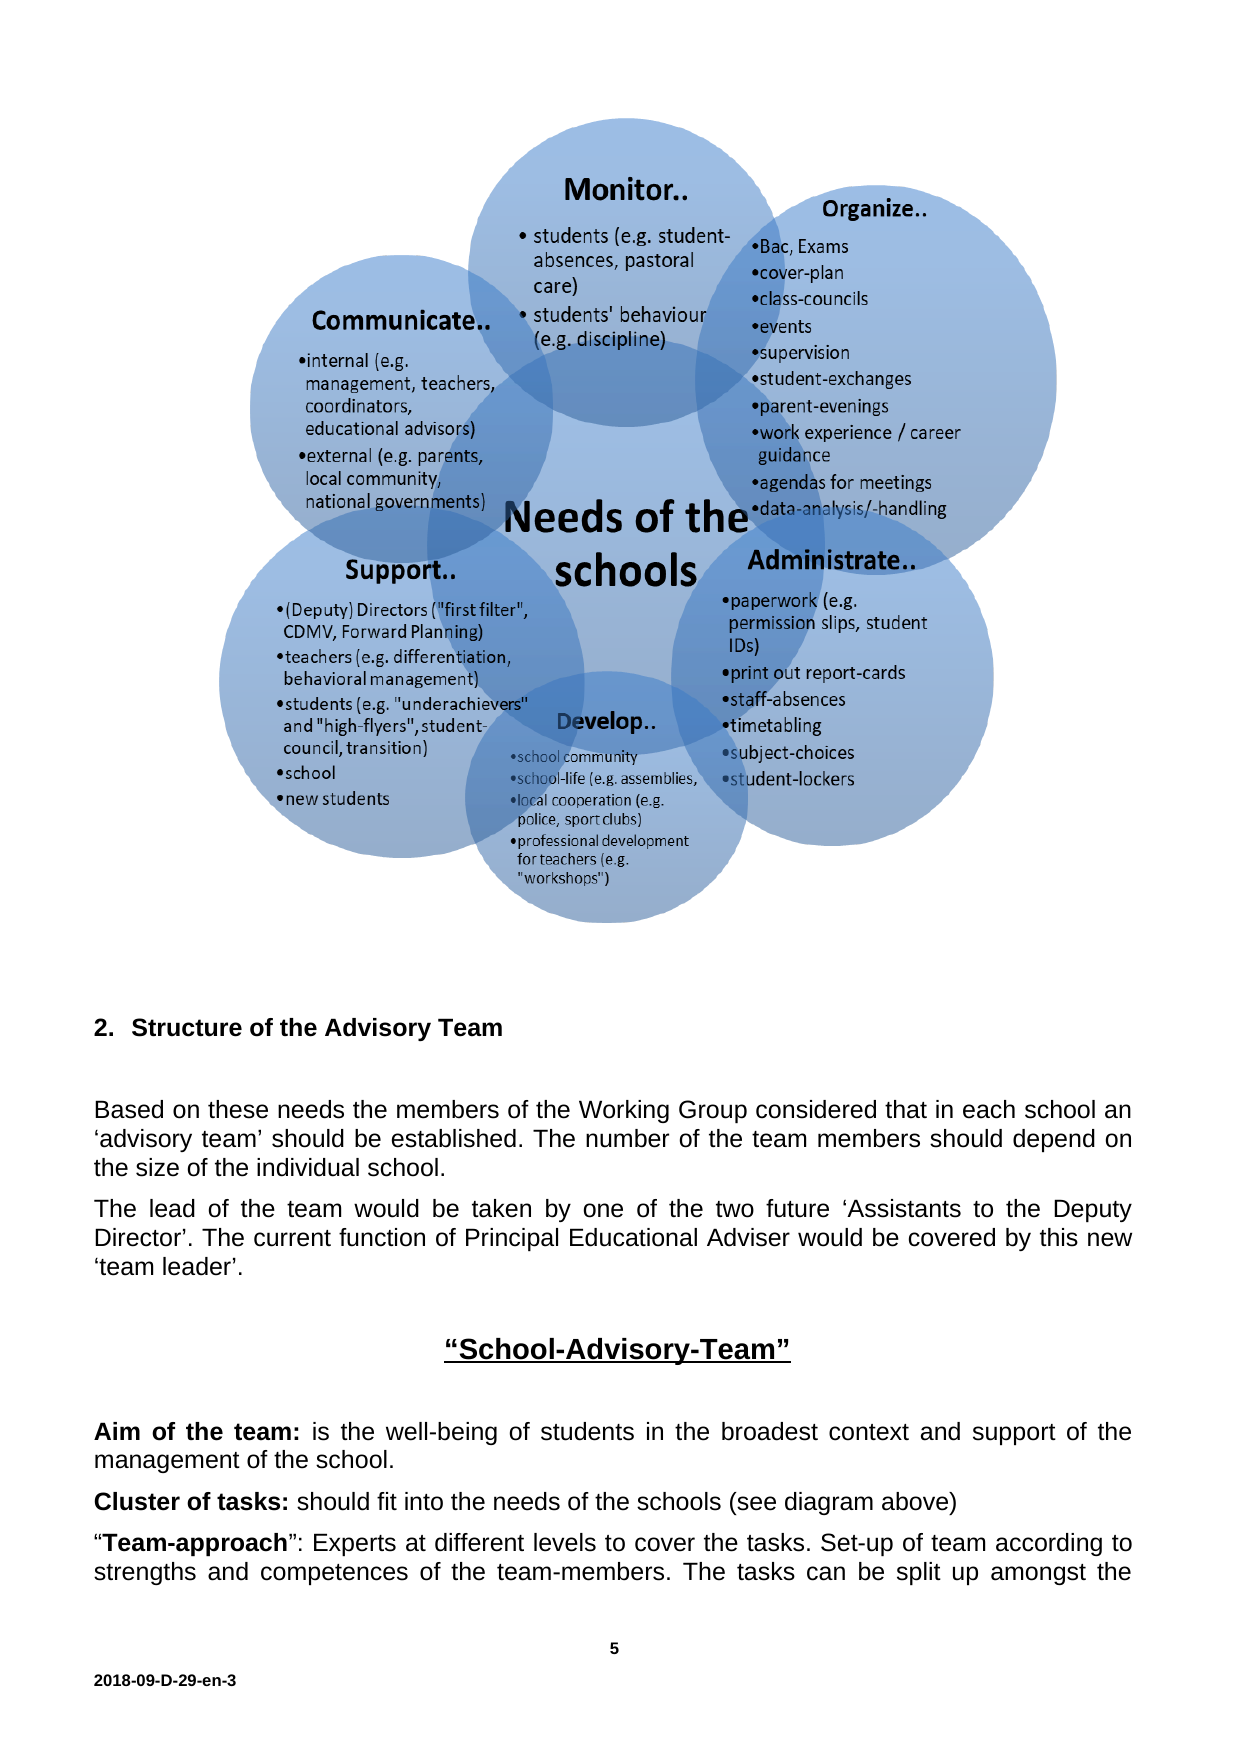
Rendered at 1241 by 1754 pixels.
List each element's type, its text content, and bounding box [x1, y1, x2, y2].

text The lead of the team would be taken by one of the two future ‘Assistants to the Deputy Director’. The current function of Principal Educational Adviser would be covered by this new ‘team leader’. [94, 1194, 1134, 1280]
text Based on these needs the members of the Working Group considered that in each school an ‘advisory team’ should be established. The number of the team members should depend on the size of the individual school. [94, 1095, 1134, 1182]
text Cluster of tasks: should fit into the needs of the schools (see diagram above) [94, 1487, 1134, 1515]
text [94, 1528, 1134, 1585]
text Aim of the team: is the well-being of students in the broadest context and support of the management of the school. [94, 1417, 1134, 1474]
picture [93, 118, 1157, 923]
text “School-Advisory-Team” [94, 1332, 1134, 1365]
list Structure of the Advisory Team [94, 1013, 1134, 1042]
